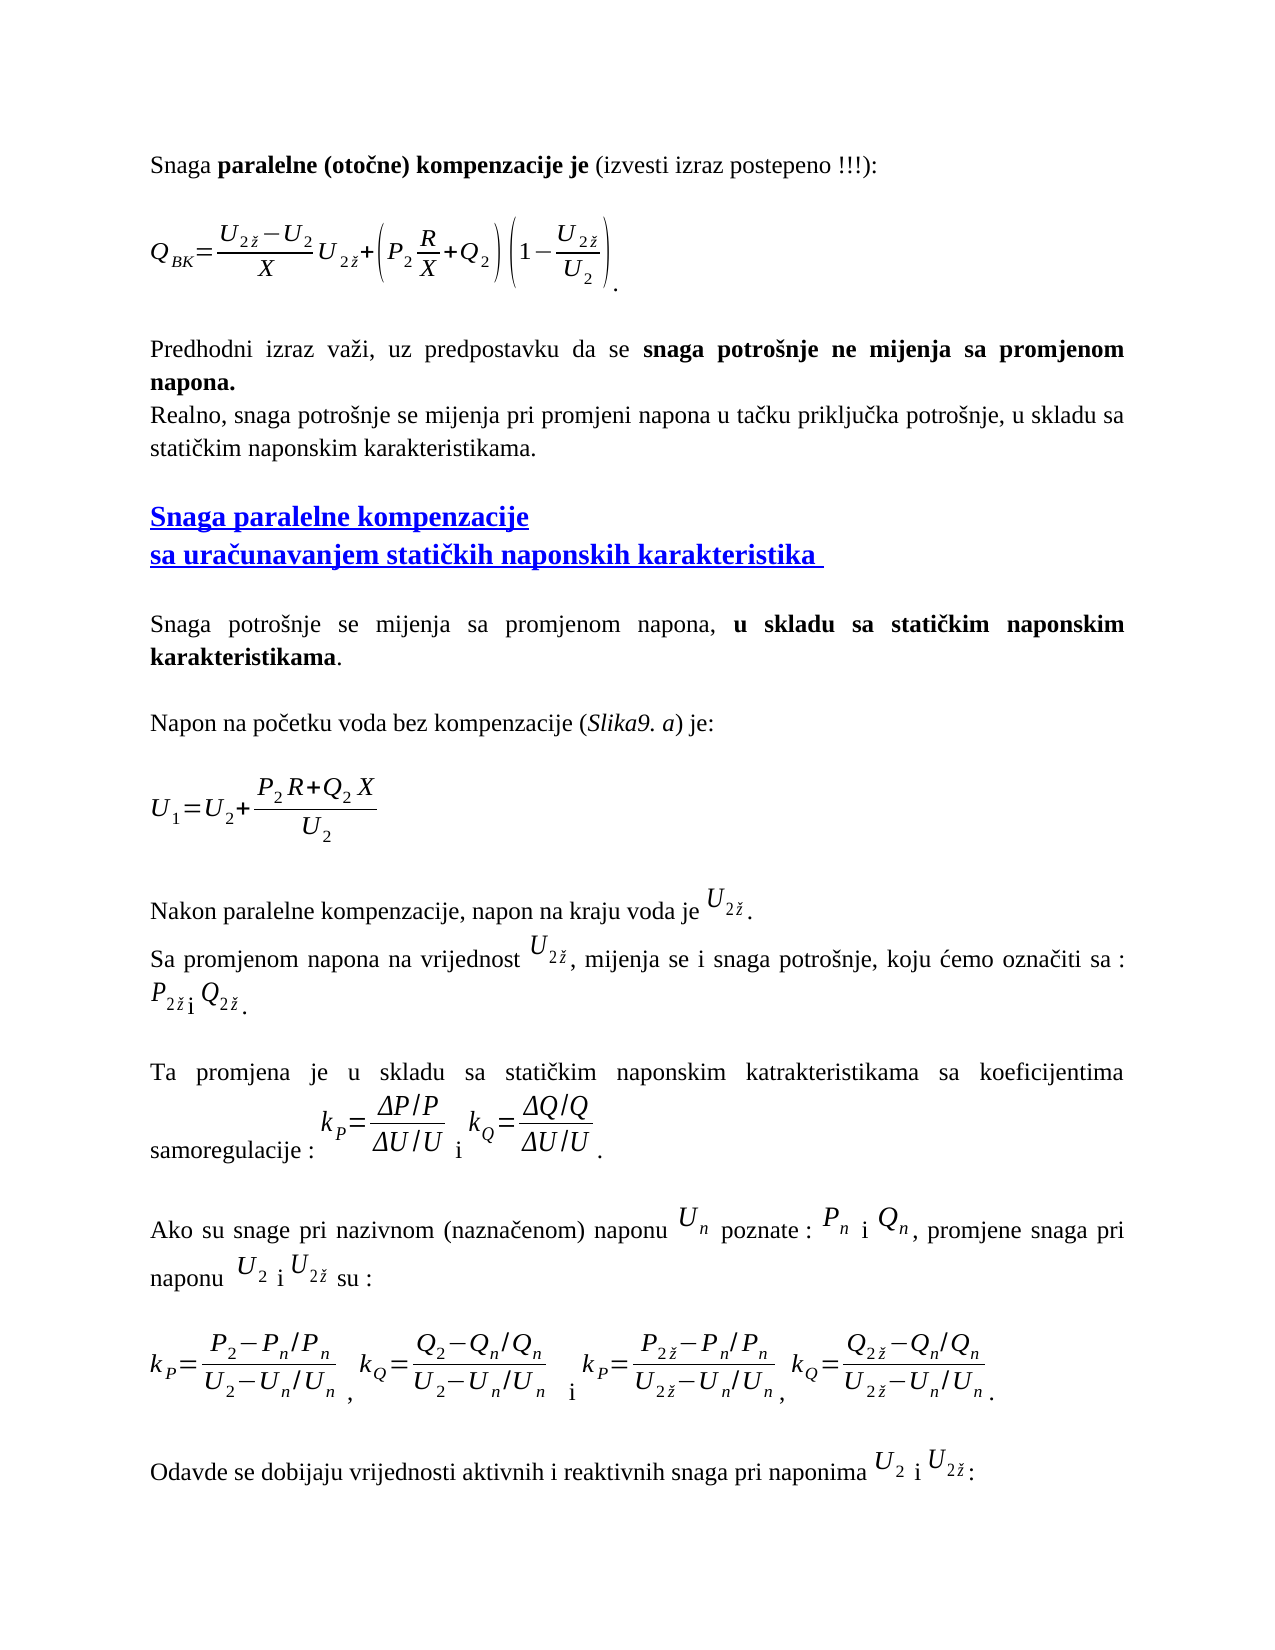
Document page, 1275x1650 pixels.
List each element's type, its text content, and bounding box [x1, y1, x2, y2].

text Napon na početku voda bez kompenzacije (Slika9. a) je: [150, 708, 1125, 737]
text Nakon paralelne kompenzacije, napon na kraju voda je . [150, 882, 1125, 925]
text Odavde se dobijaju vrijednosti aktivnih i reaktivnih snaga pri naponima i : [150, 1443, 1125, 1486]
text Snaga potrošnje se mijenja sa promjenom napona, u skladu sa statičkim naponskim karakteristikama. [150, 609, 1125, 671]
text Predhodni izraz važi, uz predpostavku da se snaga potrošnje ne mijenja sa promjenom napona. [150, 334, 1125, 396]
text Realno, snaga potrošnje se mijenja pri promjeni napona u tačku priključka potrošnje, u skladu sa statičkim naponskim karakteristikama. [150, 400, 1125, 462]
text , i , . [150, 1329, 1125, 1406]
text Snaga paralelne (otočne) kompenzacije je (izvesti izraz postepeno !!!): [150, 150, 1125, 179]
text . [150, 216, 1125, 296]
text sa uračunavanjem statičkih naponskih karakteristika [150, 537, 1125, 571]
text Snaga paralelne kompenzacije [150, 499, 1125, 532]
text Ta promjena je u skladu sa statičkim naponskim katrakteristikama sa koeficijentima samoregulacije : i . [150, 1057, 1125, 1164]
text Ako su snage pri nazivnom (naznačenom) naponu poznate : i , promjene snaga pri naponu i su : [150, 1201, 1125, 1291]
text Sa promjenom napona na vrijednost , mijenja se i snaga potrošnje, koju ćemo označiti sa : i . [150, 929, 1125, 1019]
